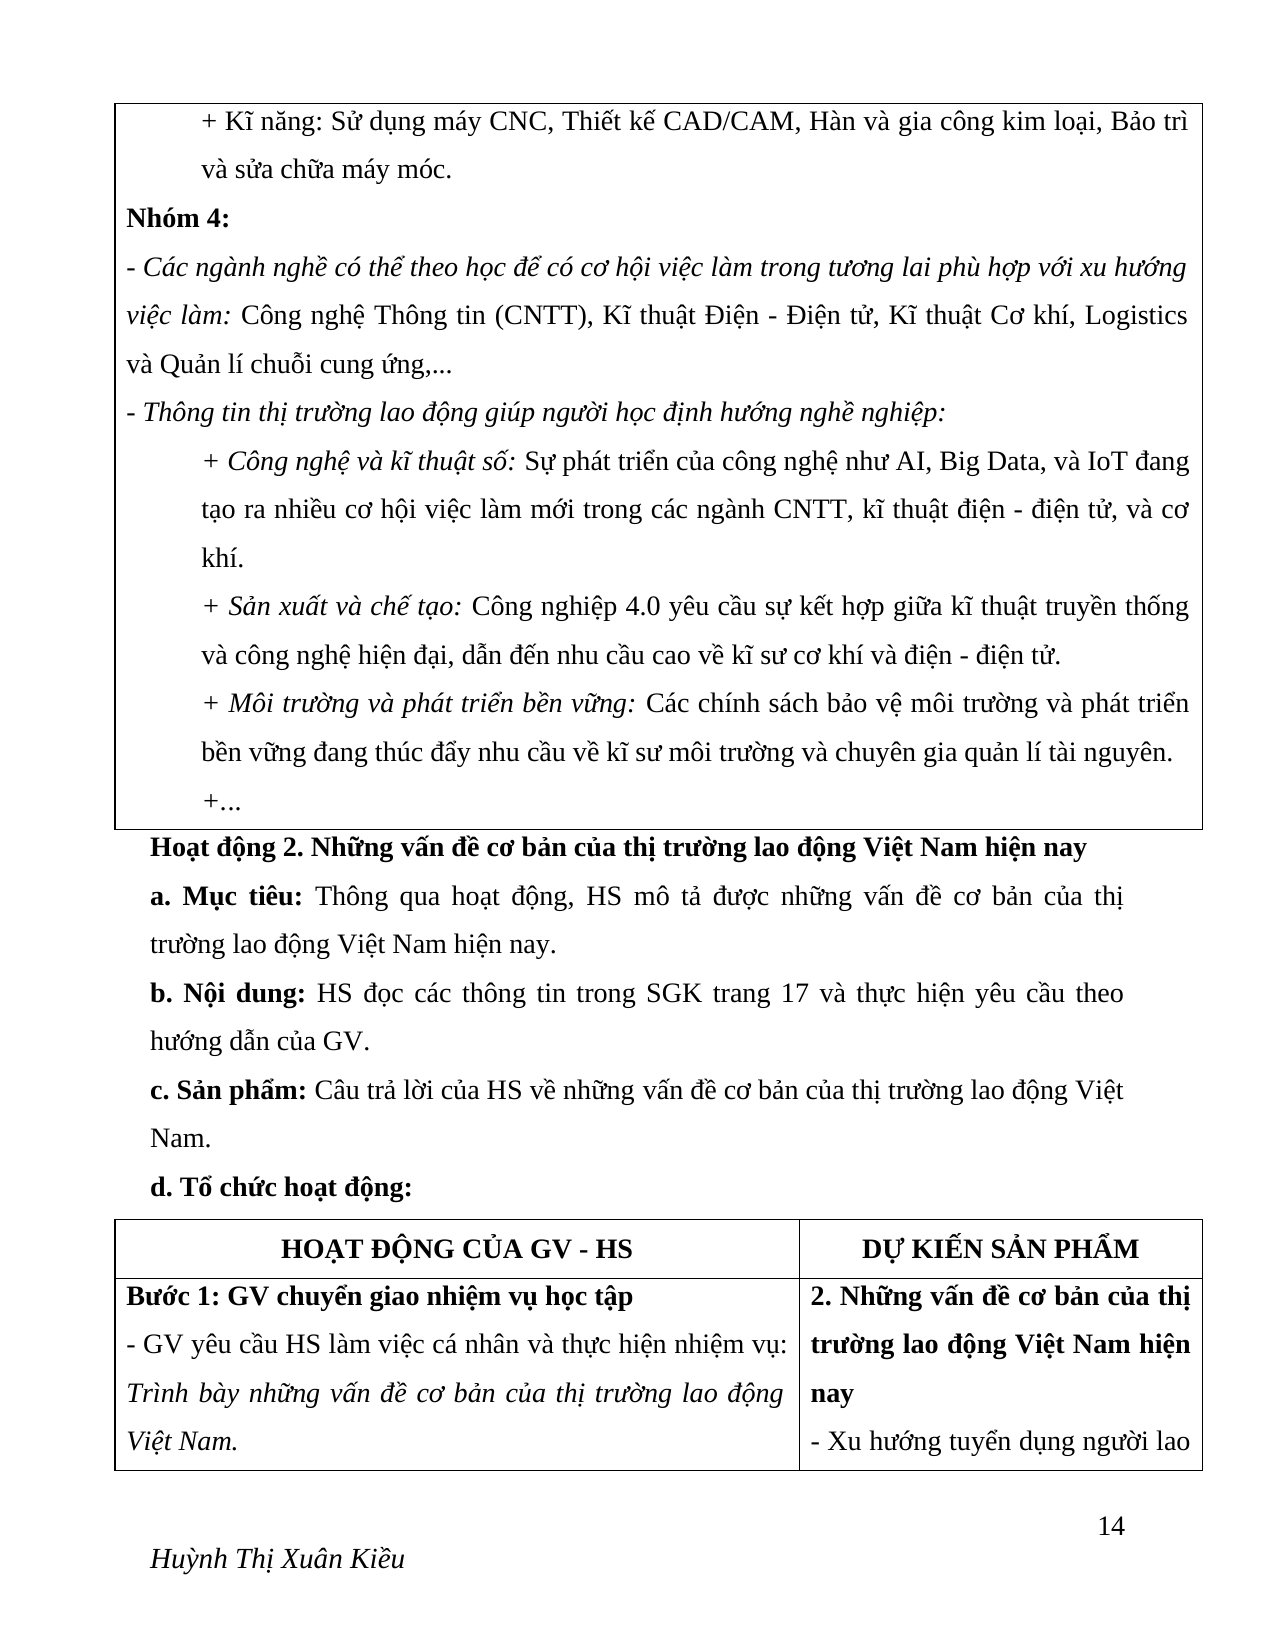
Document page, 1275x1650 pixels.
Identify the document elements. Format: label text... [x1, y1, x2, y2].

text c. Sản phẩm: Câu trả lời của HS về những vấn đề cơ bản của thị trường lao động Việt Nam. [150, 1073, 1125, 1154]
table_header DỰ KIẾN SẢN PHẨM [800, 1220, 1202, 1278]
text d. Tổ chức hoạt động: [150, 1170, 1125, 1202]
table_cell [116, 104, 1202, 829]
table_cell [800, 1279, 1202, 1470]
text Hoạt động 2. Những vấn đề cơ bản của thị trường lao động Việt Nam hiện nay [150, 830, 1125, 863]
text a. Mục tiêu: Thông qua hoạt động, HS mô tả được những vấn đề cơ bản của thị trường lao động Việt Nam hiện nay. [150, 879, 1125, 960]
table_header HOẠT ĐỘNG CỦA GV - HS [116, 1220, 799, 1278]
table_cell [116, 1279, 799, 1470]
text b. Nội dung: HS đọc các thông tin trong SGK trang 17 và thực hiện yêu cầu theo hướng dẫn của GV. [150, 976, 1125, 1057]
